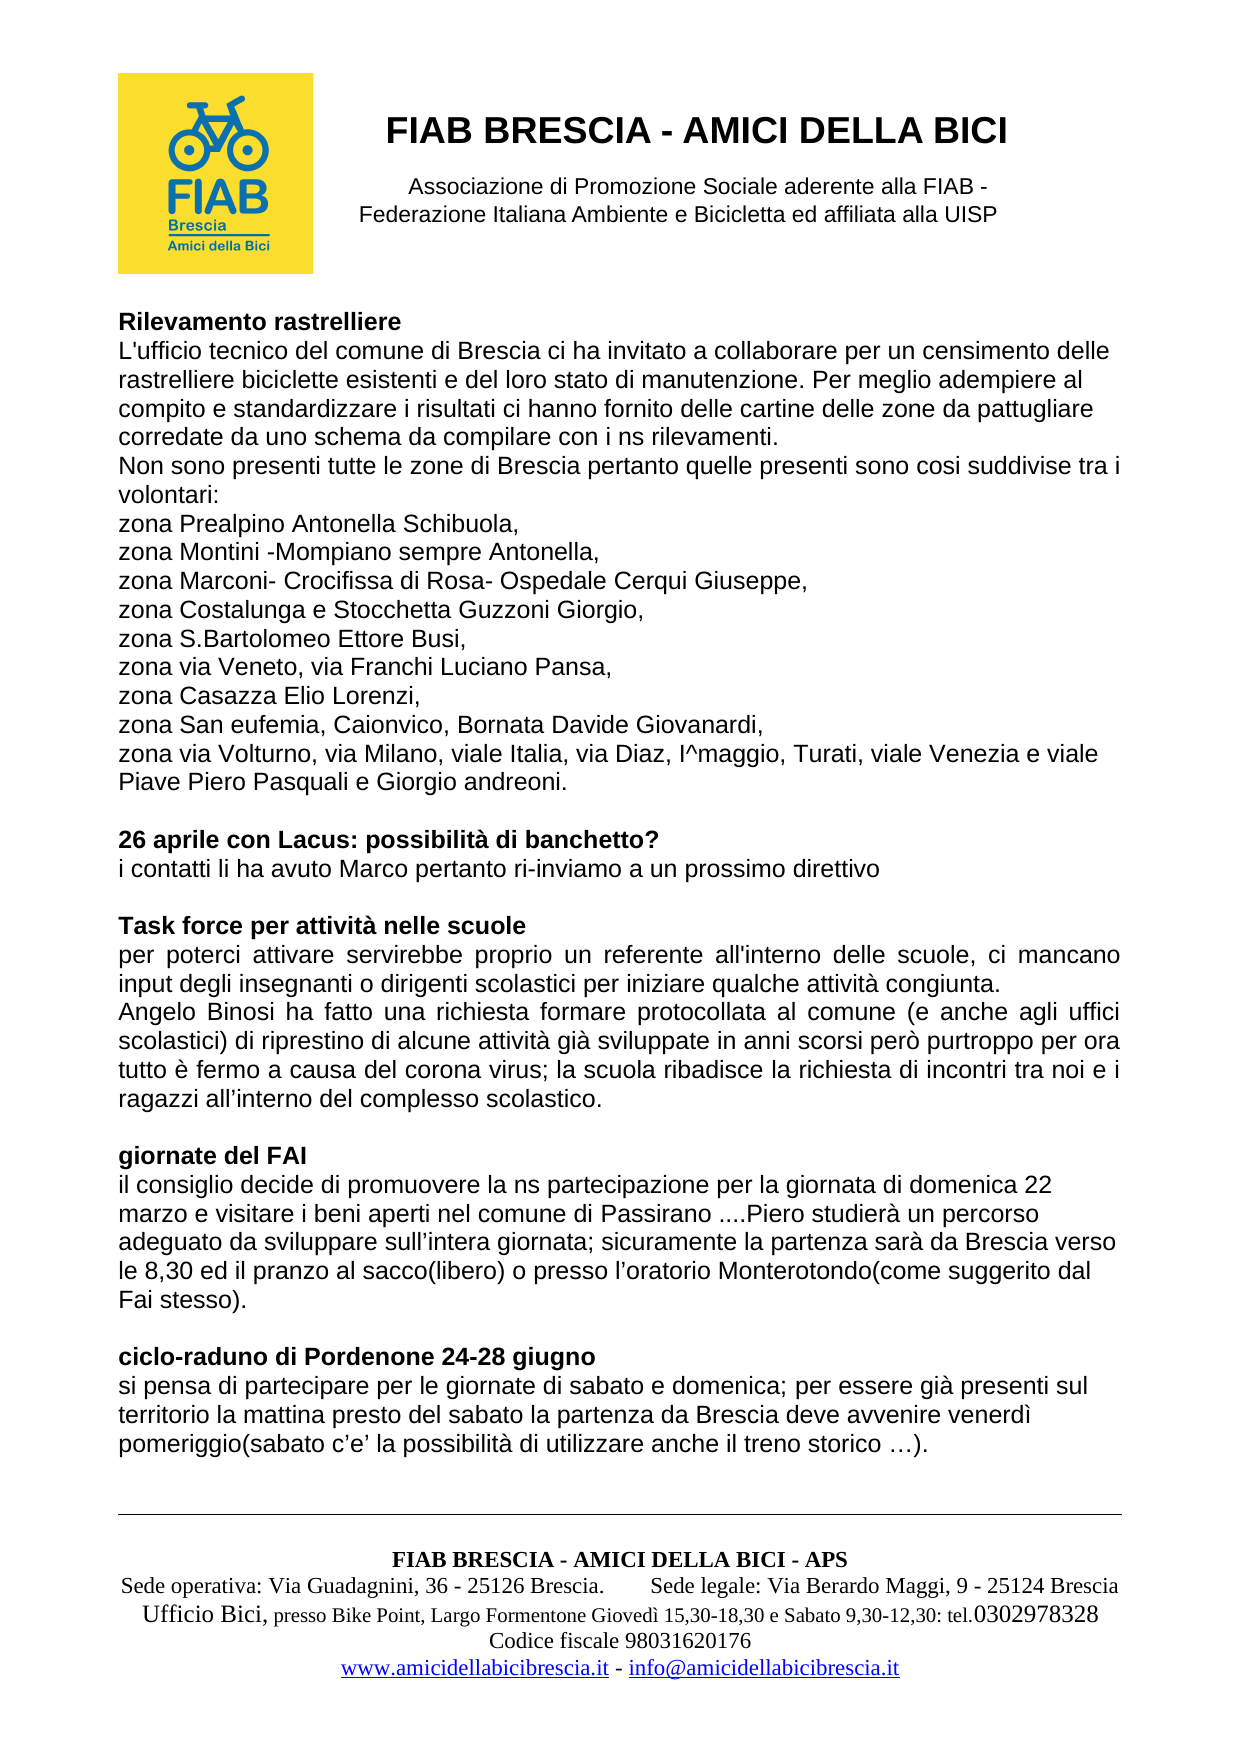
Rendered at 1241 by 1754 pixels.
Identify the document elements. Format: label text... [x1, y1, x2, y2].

text il consiglio decide di promuovere la ns partecipazione per la giornata di domenica 22 marzo e visitare i beni aperti nel comune di Passirano ....Piero studierà un percorso adeguato da sviluppare sull’intera giornata; sicuramente la partenza sarà da Brescia verso le 8,30 ed il pranzo al sacco(libero) o presso l’oratorio Monterotondo(come suggerito dal Fai stesso). [118, 1170, 1122, 1313]
text zona Marconi- Crocifissa di Rosa- Ospedale Cerqui Giuseppe, [118, 566, 1122, 595]
text zona Costalunga e Stocchetta Guzzoni Giorgio, [118, 595, 1122, 623]
text ciclo-raduno di Pordenone 24-28 giugno [118, 1342, 1122, 1371]
text L'ufficio tecnico del comune di Brescia ci ha invitato a collaborare per un censimento delle rastrelliere biciclette esistenti e del loro stato di manutenzione. Per meglio adempiere al compito e standardizzare i risultati ci hanno fornito delle cartine delle zone da pattugliare corredate da uno schema da compilare con i ns rilevamenti. [118, 336, 1122, 451]
text Task force per attività nelle scuole [118, 911, 1122, 940]
text 26 aprile con Lacus: possibilità di banchetto? [118, 825, 1122, 853]
text Rilevamento rastrelliere [118, 307, 1122, 336]
text Angelo Binosi ha fatto una richiesta formare protocollata al comune (e anche agli uffici scolastici) di riprestino di alcune attività già sviluppate in anni scorsi però purtroppo per ora tutto è fermo a causa del corona virus; la scuola ribadisce la richiesta di incontri tra noi e i ragazzi all’interno del complesso scolastico. [118, 997, 1122, 1112]
text zona Montini -Mompiano sempre Antonella, [118, 537, 1122, 566]
text per poterci attivare servirebbe proprio un referente all'interno delle scuole, ci mancano input degli insegnanti o dirigenti scolastici per iniziare qualche attività congiunta. [118, 940, 1122, 997]
text zona Prealpino Antonella Schibuola, [118, 508, 1122, 537]
text Non sono presenti tutte le zone di Brescia pertanto quelle presenti sono cosi suddivise tra i volontari: [118, 451, 1122, 508]
text zona via Volturno, via Milano, viale Italia, via Diaz, I^maggio, Turati, viale Venezia e viale Piave Piero Pasquali e Giorgio andreoni. [118, 738, 1122, 796]
text i contatti li ha avuto Marco pertanto ri-inviamo a un prossimo direttivo [118, 853, 1122, 882]
text si pensa di partecipare per le giornate di sabato e domenica; per essere già presenti sul territorio la mattina presto del sabato la partenza da Brescia deve avvenire venerdì pomeriggio(sabato c’e’ la possibilità di utilizzare anche il treno storico …). [118, 1371, 1122, 1457]
text zona via Veneto, via Franchi Luciano Pansa, [118, 652, 1122, 681]
text zona Casazza Elio Lorenzi, [118, 681, 1122, 710]
text zona S.Bartolomeo Ettore Busi, [118, 623, 1122, 652]
picture [118, 73, 314, 274]
text giornate del FAI [118, 1141, 1122, 1170]
text zona San eufemia, Caionvico, Bornata Davide Giovanardi, [118, 710, 1122, 738]
